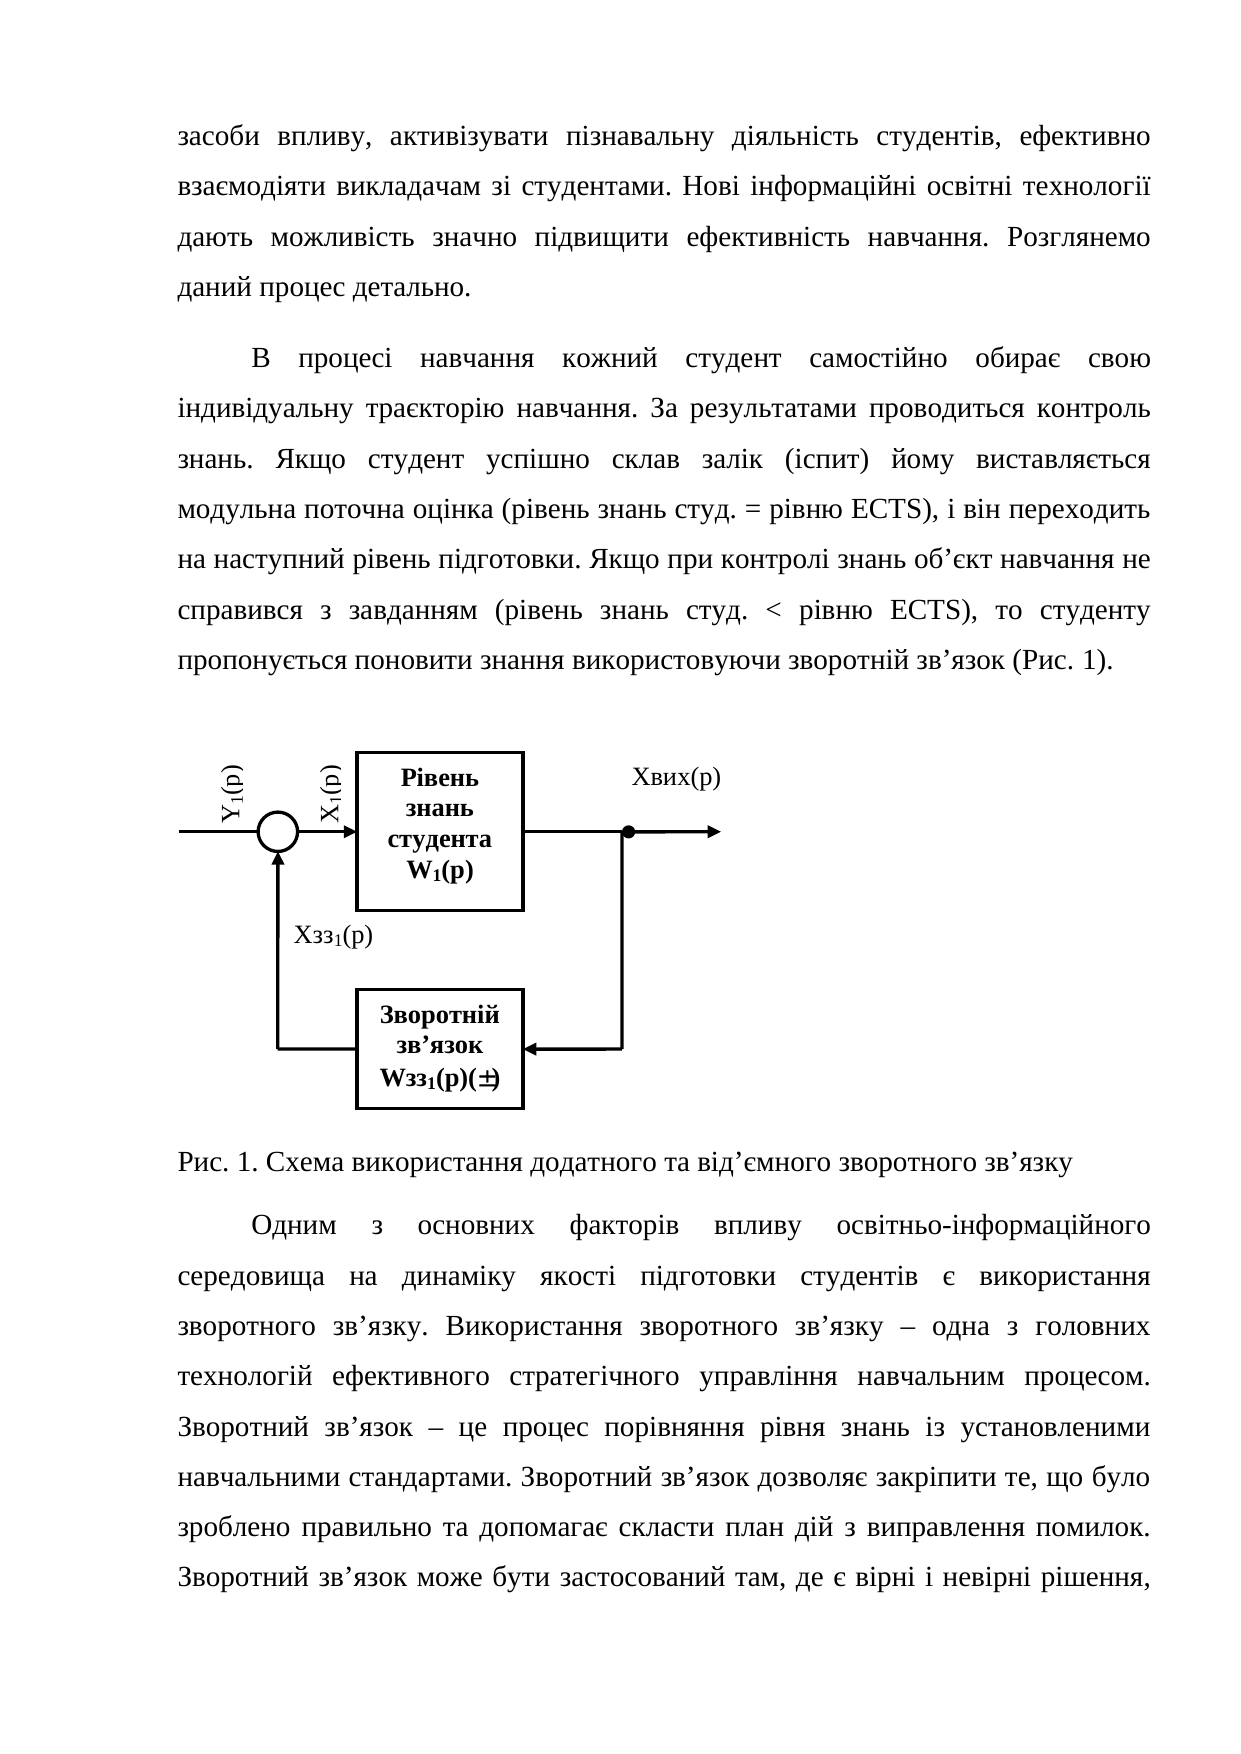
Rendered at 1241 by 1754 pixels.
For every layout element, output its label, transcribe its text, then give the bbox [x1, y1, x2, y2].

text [177, 118, 1152, 303]
text В процесі навчання кожний студент самостійно обирає свою індивідуальну траєкторію навчання. За результатами проводиться контроль знань. Якщо студент успішно склав залік (іспит) йому виставляється модульна поточна оцінка (рівень знань студ. = рівню ECTS), i він переходить на наступний рівень підготовки. Якщо при контролі знань об’єкт навчання не справився з завданням (рівень знань студ. < рівню ECTS), то студенту пропонується поновити знання використовуючи зворотній зв’язок (Рис. 1). [177, 340, 1152, 676]
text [177, 1207, 1152, 1593]
text Рис. 1. Схема використання додатного та від’ємного зворотного зв’язку [177, 1144, 1152, 1178]
